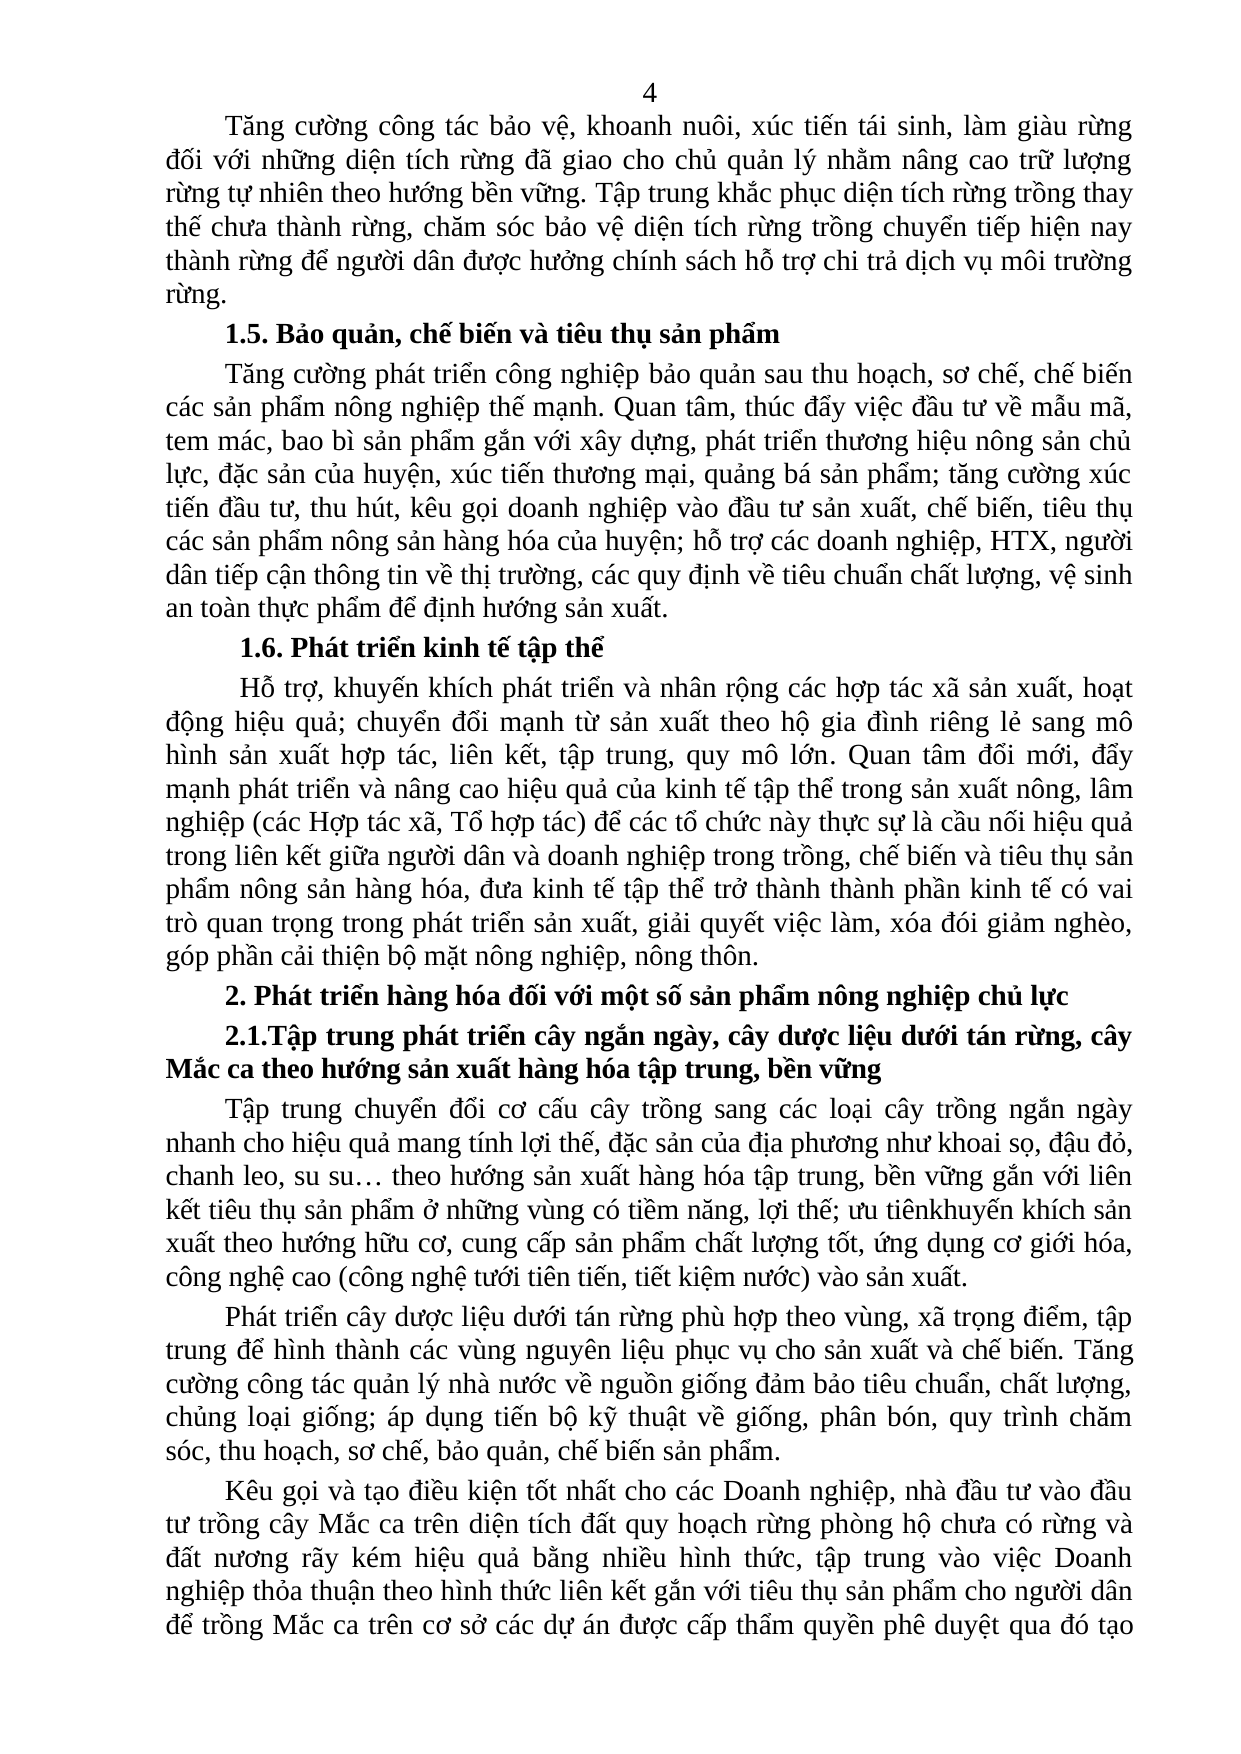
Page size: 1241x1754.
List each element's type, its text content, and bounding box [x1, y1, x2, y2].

text 2. Phát triển hàng hóa đối với một số sản phẩm nông nghiệp chủ lực [165, 978, 1134, 1012]
text Tập trung chuyển đổi cơ cấu cây trồng sang các loại cây trồng ngắn ngày nhanh cho hiệu quả mang tính lợi thế, đặc sản của địa phương như khoai sọ, đậu đỏ, chanh leo, su su… theo hướng sản xuất hàng hóa tập trung, bền vững gắn với liên kết tiêu thụ sản phẩm ở những vùng có tiềm năng, lợi thế; ưu tiênkhuyến khích sản xuất theo hướng hữu cơ, cung cấp sản phẩm chất lượng tốt, ứng dụng cơ giới hóa, công nghệ cao (công nghệ tưới tiên tiến, tiết kiệm nước) vào sản xuất. [165, 1091, 1134, 1293]
text 2.1.Tập trung phát triển cây ngắn ngày, cây dược liệu dưới tán rừng, cây Mắc ca theo hướng sản xuất hàng hóa tập trung, bền vững [165, 1018, 1134, 1085]
text Tăng cường công tác bảo vệ, khoanh nuôi, xúc tiến tái sinh, làm giàu rừng đối với những diện tích rừng đã giao cho chủ quản lý nhằm nâng cao trữ lượng rừng tự nhiên theo hướng bền vững. Tập trung khắc phục diện tích rừng trồng thay thế chưa thành rừng, chăm sóc bảo vệ diện tích rừng trồng chuyển tiếp hiện nay thành rừng để người dân được hưởng chính sách hỗ trợ chi trả dịch vụ môi trường rừng. [165, 108, 1134, 310]
text Phát triển cây dược liệu dưới tán rừng phù hợp theo vùng, xã trọng điểm, tập trung để hình thành các vùng nguyên liệu phục vụ cho sản xuất và chế biến. Tăng cường công tác quản lý nhà nước về nguồn giống đảm bảo tiêu chuẩn, chất lượng, chủng loại giống; áp dụng tiến bộ kỹ thuật về giống, phân bón, quy trình chăm sóc, thu hoạch, sơ chế, bảo quản, chế biến sản phẩm. [165, 1299, 1134, 1467]
text 1.6. Phát triển kinh tế tập thể [165, 630, 1134, 664]
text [165, 1473, 1134, 1641]
text Tăng cường phát triển công nghiệp bảo quản sau thu hoạch, sơ chế, chế biến các sản phẩm nông nghiệp thế mạnh. Quan tâm, thúc đẩy việc đầu tư về mẫu mã, tem mác, bao bì sản phẩm gắn với xây dựng, phát triển thương hiệu nông sản chủ lực, đặc sản của huyện, xúc tiến thương mại, quảng bá sản phẩm; tăng cường xúc tiến đầu tư, thu hút, kêu gọi doanh nghiệp vào đầu tư sản xuất, chế biến, tiêu thụ các sản phẩm nông sản hàng hóa của huyện; hỗ trợ các doanh nghiệp, HTX, người dân tiếp cận thông tin về thị trường, các quy định về tiêu chuẩn chất lượng, vệ sinh an toàn thực phẩm để định hướng sản xuất. [165, 356, 1134, 624]
text 1.5. Bảo quản, chế biến và tiêu thụ sản phẩm [165, 316, 1134, 349]
text Hỗ trợ, khuyến khích phát triển và nhân rộng các hợp tác xã sản xuất, hoạt động hiệu quả; chuyển đổi mạnh từ sản xuất theo hộ gia đình riêng lẻ sang mô hình sản xuất hợp tác, liên kết, tập trung, quy mô lớn. Quan tâm đổi mới, đẩy mạnh phát triển và nâng cao hiệu quả của kinh tế tập thể trong sản xuất nông, lâm nghiệp (các Hợp tác xã, Tổ hợp tác) để các tổ chức này thực sự là cầu nối hiệu quả trong liên kết giữa người dân và doanh nghiệp trong trồng, chế biến và tiêu thụ sản phẩm nông sản hàng hóa, đưa kinh tế tập thể trở thành thành phần kinh tế có vai trò quan trọng trong phát triển sản xuất, giải quyết việc làm, xóa đói giảm nghèo, góp phần cải thiện bộ mặt nông nghiệp, nông thôn. [165, 670, 1134, 972]
